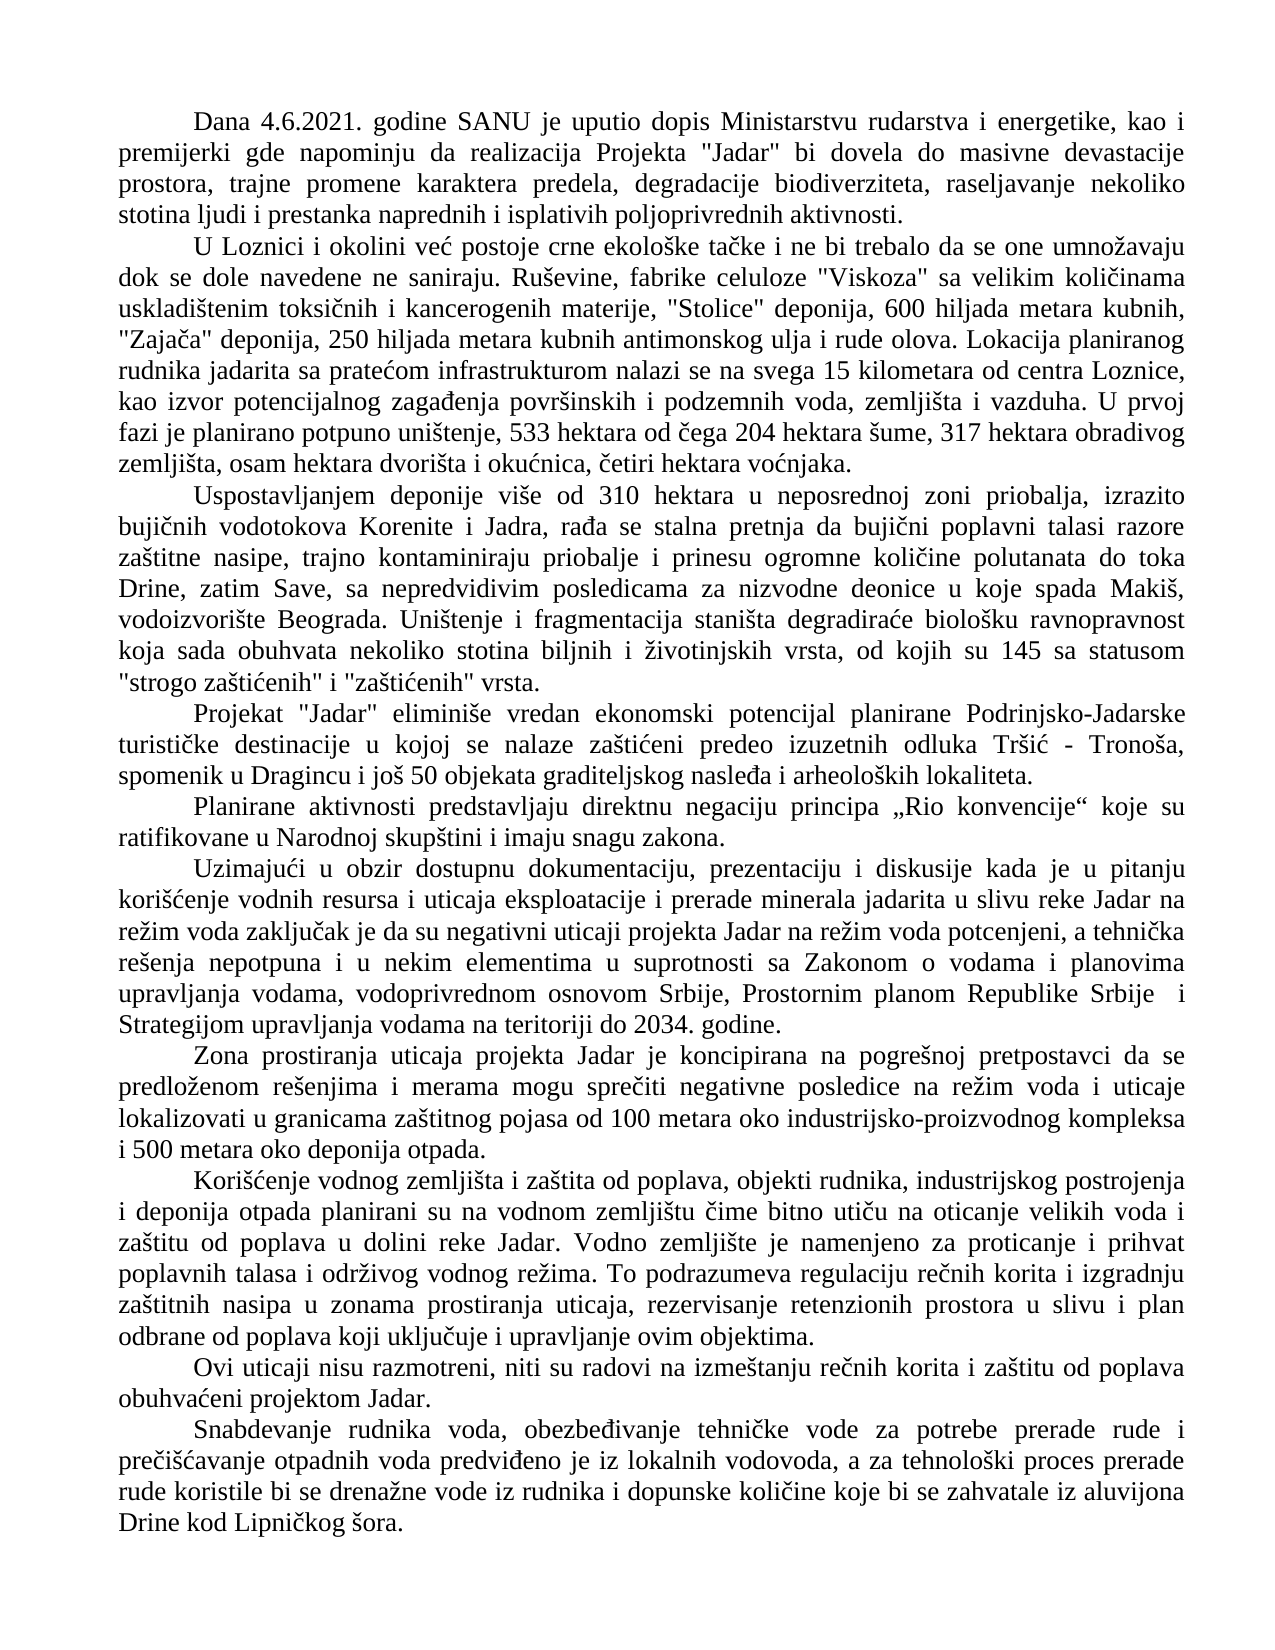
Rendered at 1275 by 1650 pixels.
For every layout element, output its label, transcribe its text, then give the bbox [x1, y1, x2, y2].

text Dana 4.6.2021. godine SANU je uputio dopis Ministarstvu rudarstva i energetike, kao i premijerki gde napominju da realizacija Projekta "Jadar" bi dovela do masivne devastacije prostora, trajne promene karaktera predela, degradacije biodiverziteta, raseljavanje nekoliko stotina ljudi i prestanka naprednih i isplativih poljoprivrednih aktivnosti. [118, 105, 1186, 229]
text U Loznici i okolini već postoje crne ekološke tačke i ne bi trebalo da se one umnožavaju dok se dole navedene ne saniraju. Ruševine, fabrike celuloze "Viskoza" sa velikim količinama uskladištenim toksičnih i kancerogenih materije, "Stolice" deponija, 600 hiljada metara kubnih, "Zajača" deponija, 250 hiljada metara kubnih antimonskog ulja i rude olova. Lokacija planiranog rudnika jadarita sa pratećom infrastrukturom nalazi se na svega 15 kilometara od centra Loznice, kao izvor potencijalnog zagađenja površinskih i podzemnih voda, zemljišta i vazduha. U prvoj fazi je planirano potpuno uništenje, 533 hektara od čega 204 hektara šume, 317 hektara obradivog zemljišta, osam hektara dvorišta i okućnica, četiri hektara voćnjaka. [118, 229, 1186, 479]
text Planirane aktivnosti predstavljaju direktnu negaciju principa „Rio konvencije“ koje su ratifikovane u Narodnoj skupštini i imaju snagu zakona. [118, 790, 1186, 852]
text Uspostavljanjem deponije više od 310 hektara u neposrednoj zoni priobalja, izrazito bujičnih vodotokova Korenite i Jadra, rađa se stalna pretnja da bujični poplavni talasi razore zaštitne nasipe, trajno kontaminiraju priobalje i prinesu ogromne količine polutanata do toka Drine, zatim Save, sa nepredvidivim posledicama za nizvodne deonice u koje spada Makiš, vodoizvorište Beograda. Uništenje i fragmentacija staništa degradiraće biološku ravnopravnost koja sada obuhvata nekoliko stotina biljnih i životinjskih vrsta, od kojih su 145 sa statusom "strogo zaštićenih" i "zaštićenih" vrsta. [118, 479, 1186, 697]
text Projekat "Jadar" eliminiše vredan ekonomski potencijal planirane Podrinjsko-Jadarske turističke destinacije u kojoj se nalaze zaštićeni predeo izuzetnih odluka Tršić - Tronoša, spomenik u Dragincu i još 50 objekata graditeljskog nasleđa i arheoloških lokaliteta. [118, 697, 1186, 790]
text Snabdevanje rudnika voda, obezbeđivanje tehničke vode za potrebe prerade rude i prečišćavanje otpadnih voda predviđeno je iz lokalnih vodovoda, a za tehnološki proces prerade rude koristile bi se drenažne vode iz rudnika i dopunske količine koje bi se zahvatale iz aluvijona Drine kod Lipničkog šora. [118, 1413, 1186, 1538]
text Ovi uticaji nisu razmotreni, niti su radovi na izmeštanju rečnih korita i zaštitu od poplava obuhvaćeni projektom Jadar. [118, 1351, 1186, 1413]
text Korišćenje vodnog zemljišta i zaštita od poplava, objekti rudnika, industrijskog postrojenja i deponija otpada planirani su na vodnom zemljištu čime bitno utiču na oticanje velikih voda i zaštitu od poplava u dolini reke Jadar. Vodno zemljište je namenjeno za proticanje i prihvat poplavnih talasa i održivog vodnog režima. To podrazumeva regulaciju rečnih korita i izgradnju zaštitnih nasipa u zonama prostiranja uticaja, rezervisanje retenzionih prostora u slivu i plan odbrane od poplava koji uključuje i upravljanje ovim objektima. [118, 1164, 1186, 1351]
text Uzimajući u obzir dostupnu dokumentaciju, prezentaciju i diskusije kada je u pitanju korišćenje vodnih resursa i uticaja eksploatacije i prerade minerala jadarita u slivu reke Jadar na režim voda zaključak je da su negativni uticaji projekta Jadar na režim voda potcenjeni, a tehnička rešenja nepotpuna i u nekim elementima u suprotnosti sa Zakonom o vodama i planovima upravljanja vodama, vodoprivrednom osnovom Srbije, Prostornim planom Republike Srbije i Strategijom upravljanja vodama na teritoriji do 2034. godine. [118, 852, 1186, 1039]
text Zona prostiranja uticaja projekta Jadar je koncipirana na pogrešnoj pretpostavci da se predloženom rešenjima i merama mogu sprečiti negativne posledice na režim voda i uticaje lokalizovati u granicama zaštitnog pojasa od 100 metara oko industrijsko-proizvodnog kompleksa i 500 metara oko deponija otpada. [118, 1039, 1186, 1164]
